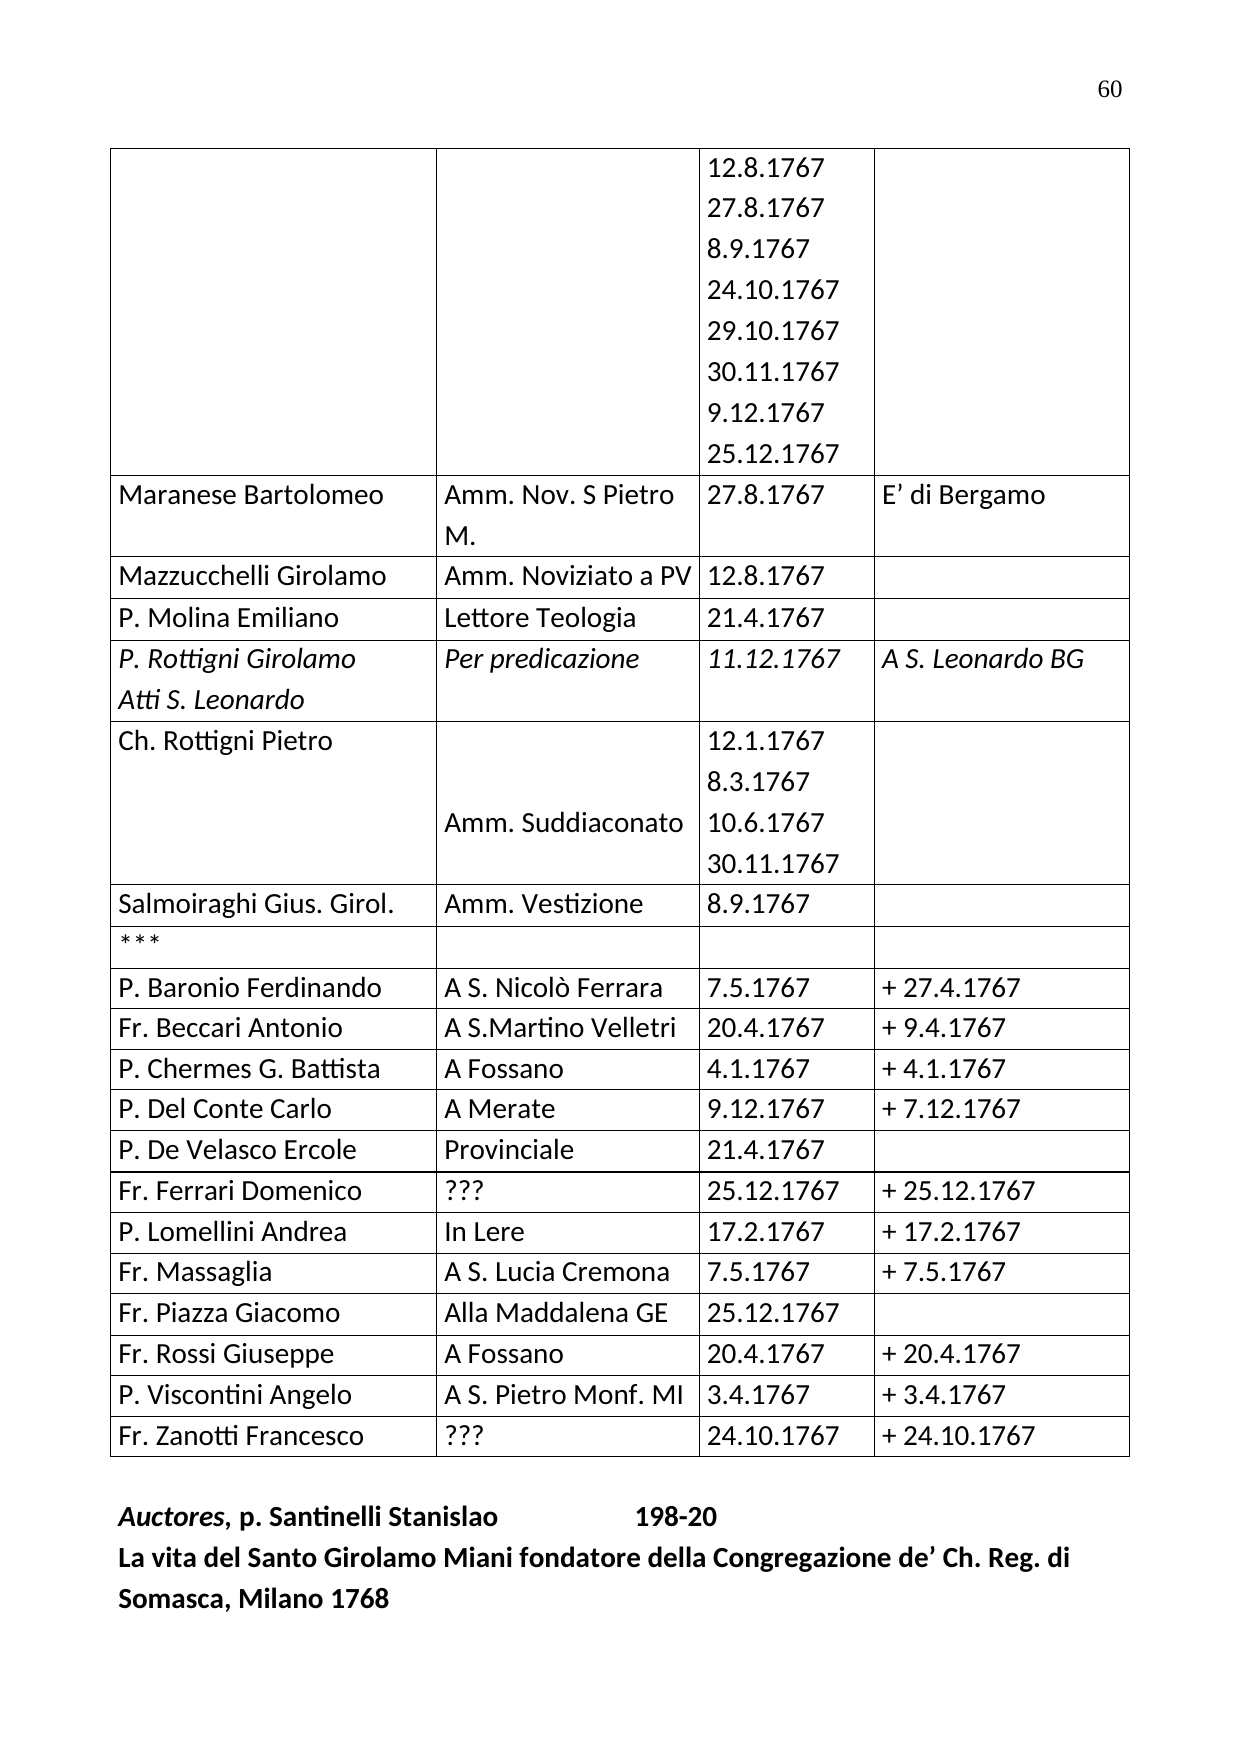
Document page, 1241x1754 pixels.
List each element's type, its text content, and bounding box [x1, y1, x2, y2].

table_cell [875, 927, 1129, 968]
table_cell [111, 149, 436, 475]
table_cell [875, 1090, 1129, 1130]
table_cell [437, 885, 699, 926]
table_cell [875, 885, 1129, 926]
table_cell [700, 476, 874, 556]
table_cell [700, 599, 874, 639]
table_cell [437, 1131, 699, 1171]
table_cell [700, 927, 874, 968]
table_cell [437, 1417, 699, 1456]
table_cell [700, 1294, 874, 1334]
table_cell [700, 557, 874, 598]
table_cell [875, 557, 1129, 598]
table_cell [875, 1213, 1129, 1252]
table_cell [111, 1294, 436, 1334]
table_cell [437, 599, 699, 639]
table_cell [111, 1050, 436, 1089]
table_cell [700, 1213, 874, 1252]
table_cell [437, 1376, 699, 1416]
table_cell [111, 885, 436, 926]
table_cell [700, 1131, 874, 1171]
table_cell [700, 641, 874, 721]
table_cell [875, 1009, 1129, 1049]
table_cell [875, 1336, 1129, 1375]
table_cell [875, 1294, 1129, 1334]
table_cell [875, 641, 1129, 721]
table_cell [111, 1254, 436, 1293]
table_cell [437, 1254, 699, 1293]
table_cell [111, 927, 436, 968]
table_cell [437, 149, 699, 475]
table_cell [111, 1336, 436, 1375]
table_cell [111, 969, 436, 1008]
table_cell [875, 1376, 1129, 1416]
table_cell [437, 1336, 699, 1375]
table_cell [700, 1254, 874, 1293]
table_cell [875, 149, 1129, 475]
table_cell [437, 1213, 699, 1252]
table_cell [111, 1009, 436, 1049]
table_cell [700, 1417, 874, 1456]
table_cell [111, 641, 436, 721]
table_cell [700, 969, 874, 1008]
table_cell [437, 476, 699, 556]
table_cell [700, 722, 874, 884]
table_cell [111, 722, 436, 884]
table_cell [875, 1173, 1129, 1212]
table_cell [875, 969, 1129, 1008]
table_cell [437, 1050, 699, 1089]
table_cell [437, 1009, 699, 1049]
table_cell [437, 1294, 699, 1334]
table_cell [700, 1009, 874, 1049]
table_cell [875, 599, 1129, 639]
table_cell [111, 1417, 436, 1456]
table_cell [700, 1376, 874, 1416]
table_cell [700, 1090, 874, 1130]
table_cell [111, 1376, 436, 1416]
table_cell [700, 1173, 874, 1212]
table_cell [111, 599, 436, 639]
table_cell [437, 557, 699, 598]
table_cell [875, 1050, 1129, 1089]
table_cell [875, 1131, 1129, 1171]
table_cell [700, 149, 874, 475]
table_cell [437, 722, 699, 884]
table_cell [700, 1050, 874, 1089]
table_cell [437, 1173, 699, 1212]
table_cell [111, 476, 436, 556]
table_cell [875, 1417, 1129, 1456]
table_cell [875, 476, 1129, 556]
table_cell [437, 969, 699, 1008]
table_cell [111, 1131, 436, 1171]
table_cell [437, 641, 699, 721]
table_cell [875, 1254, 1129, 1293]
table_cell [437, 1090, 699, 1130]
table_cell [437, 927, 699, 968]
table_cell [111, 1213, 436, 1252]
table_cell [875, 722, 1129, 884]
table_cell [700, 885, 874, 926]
text Auctores, p. Santinelli Stanislao 198-20 [118, 1498, 1122, 1534]
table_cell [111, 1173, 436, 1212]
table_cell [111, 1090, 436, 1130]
text La vita del Santo Girolamo Miani fondatore della Congregazione de’ Ch. Reg. di Somasca, Milano 1768 [118, 1539, 1122, 1616]
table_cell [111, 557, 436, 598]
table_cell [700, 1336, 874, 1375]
